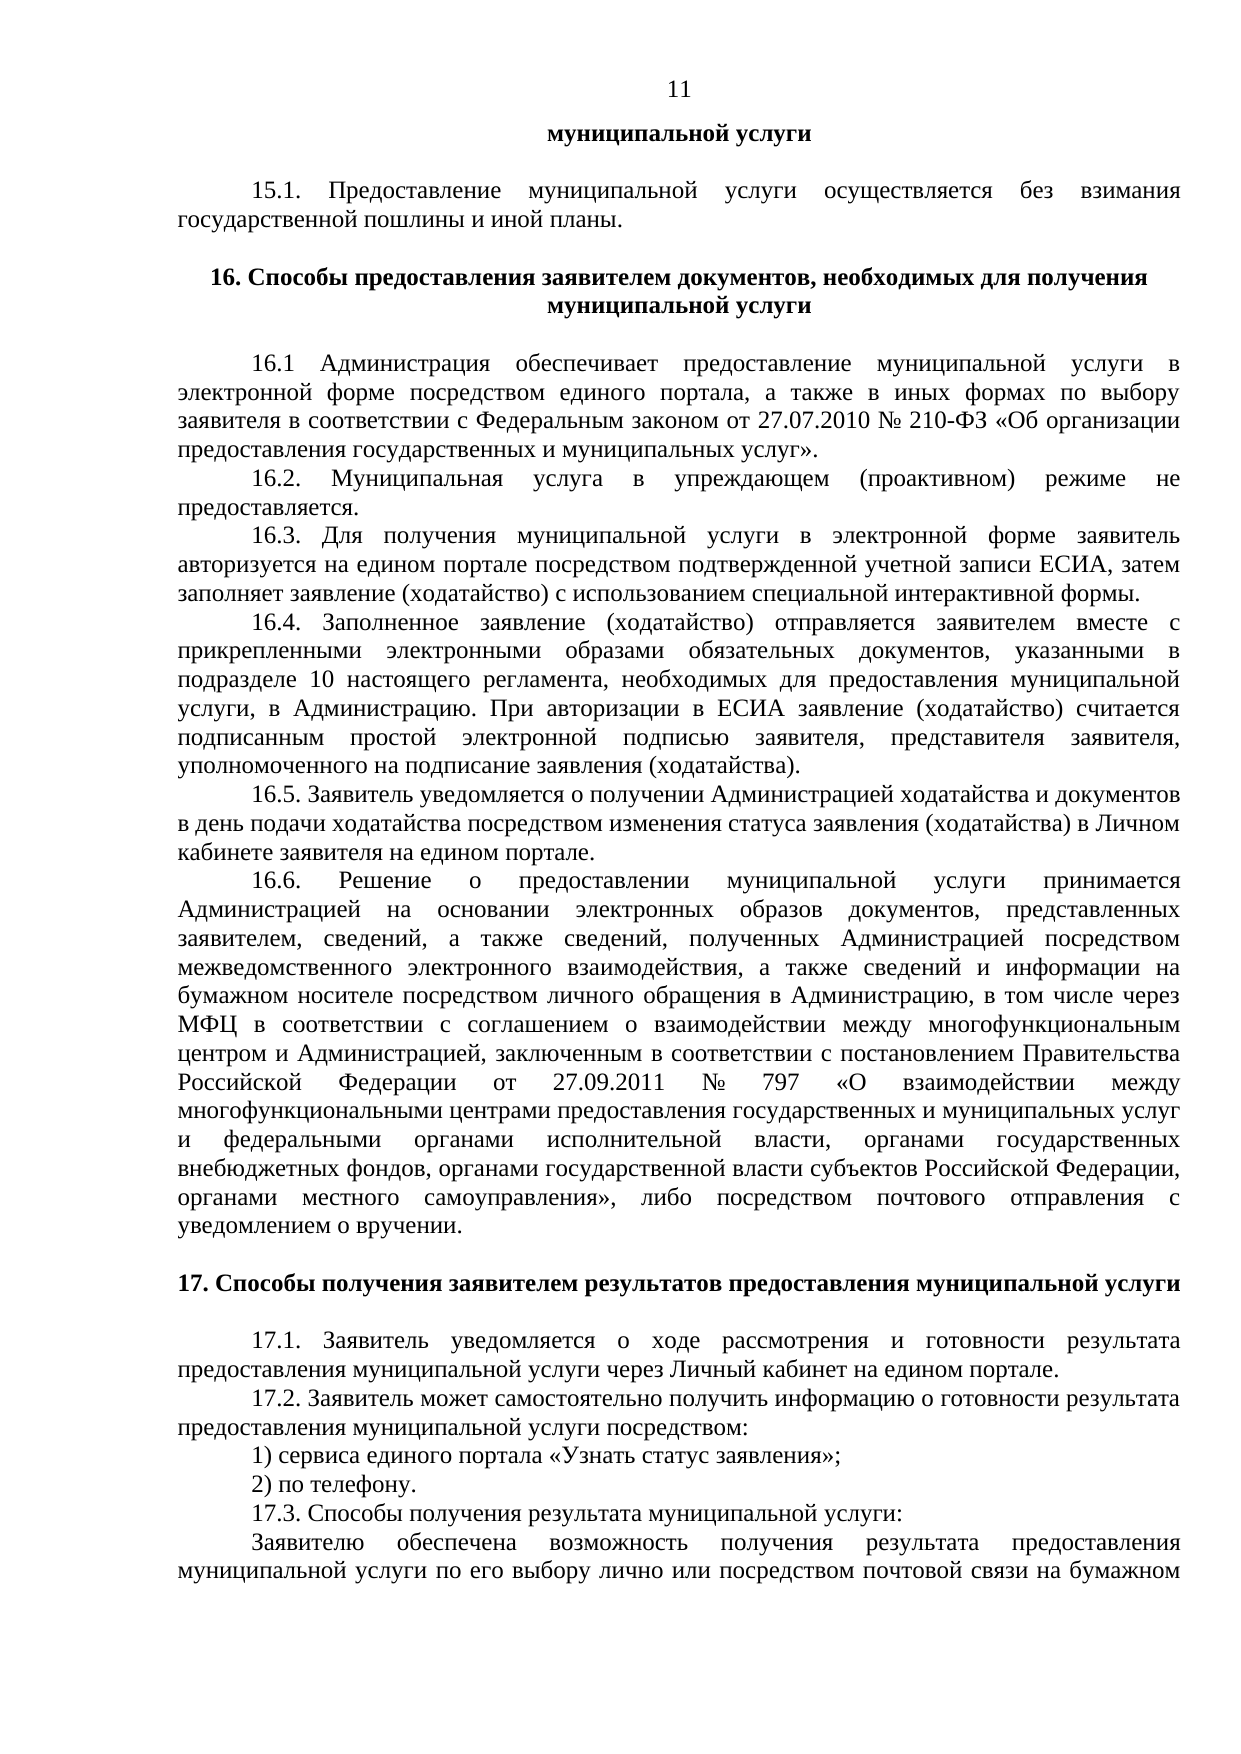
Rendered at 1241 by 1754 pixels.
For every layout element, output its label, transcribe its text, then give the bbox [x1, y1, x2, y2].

text 16.5. Заявитель уведомляется о получении Администрацией ходатайства и документов в день подачи ходатайства посредством изменения статуса заявления (ходатайства) в Личном кабинете заявителя на едином портале. [177, 779, 1181, 866]
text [177, 1527, 1181, 1584]
text 16.3. Для получения муниципальной услуги в электронной форме заявитель авторизуется на едином портале посредством подтвержденной учетной записи ЕСИА, затем заполняет заявление (ходатайство) с использованием специальной интерактивной формы. [177, 521, 1181, 607]
text 16.4. Заполненное заявление (ходатайство) отправляется заявителем вместе с прикрепленными электронными образами обязательных документов, указанными в подразделе 10 настоящего регламента, необходимых для предоставления муниципальной услуги, в Администрацию. При авторизации в ЕСИА заявление (ходатайство) считается подписанным простой электронной подписью заявителя, представителя заявителя, уполномоченного на подписание заявления (ходатайства). [177, 607, 1181, 779]
text 2) по телефону. [177, 1469, 1181, 1498]
text муниципальной услуги [177, 118, 1181, 147]
text 17.2. Заявитель может самостоятельно получить информацию о готовности результата предоставления муниципальной услуги посредством: [177, 1383, 1181, 1441]
text 17. Способы получения заявителем результатов предоставления муниципальной услуги [177, 1268, 1181, 1297]
text 16.6. Решение о предоставлении муниципальной услуги принимается Администрацией на основании электронных образов документов, представленных заявителем, сведений, а также сведений, полученных Администрацией посредством межведомственного электронного взаимодействия, а также сведений и информации на бумажном носителе посредством личного обращения в Администрацию, в том числе через МФЦ в соответствии с соглашением о взаимодействии между многофункциональным центром и Администрацией, заключенным в соответствии с постановлением Правительства Российской Федерации от 27.09.2011 № 797 «О взаимодействии между многофункциональными центрами предоставления государственных и муниципальных услуг и федеральными органами исполнительной власти, органами государственных внебюджетных фондов, органами государственной власти субъектов Российской Федерации, органами местного самоуправления», либо посредством почтового отправления с уведомлением о вручении. [177, 866, 1181, 1239]
text 15.1. Предоставление муниципальной услуги осуществляется без взимания государственной пошлины и иной планы. [177, 176, 1181, 233]
text 1) сервиса единого портала «Узнать статус заявления»; [177, 1441, 1181, 1469]
text 16.1 Администрация обеспечивает предоставление муниципальной услуги в электронной форме посредством единого портала, а также в иных формах по выбору заявителя в соответствии с Федеральным законом от 27.07.2010 № 210-ФЗ «Об организации предоставления государственных и муниципальных услуг». [177, 348, 1181, 463]
text 17.1. Заявитель уведомляется о ходе рассмотрения и готовности результата предоставления муниципальной услуги через Личный кабинет на едином портале. [177, 1326, 1181, 1383]
text 16. Способы предоставления заявителем документов, необходимых для получения муниципальной услуги [177, 262, 1181, 319]
text 16.2. Муниципальная услуга в упреждающем (проактивном) режиме не предоставляется. [177, 463, 1181, 521]
text 17.3. Способы получения результата муниципальной услуги: [177, 1498, 1181, 1527]
